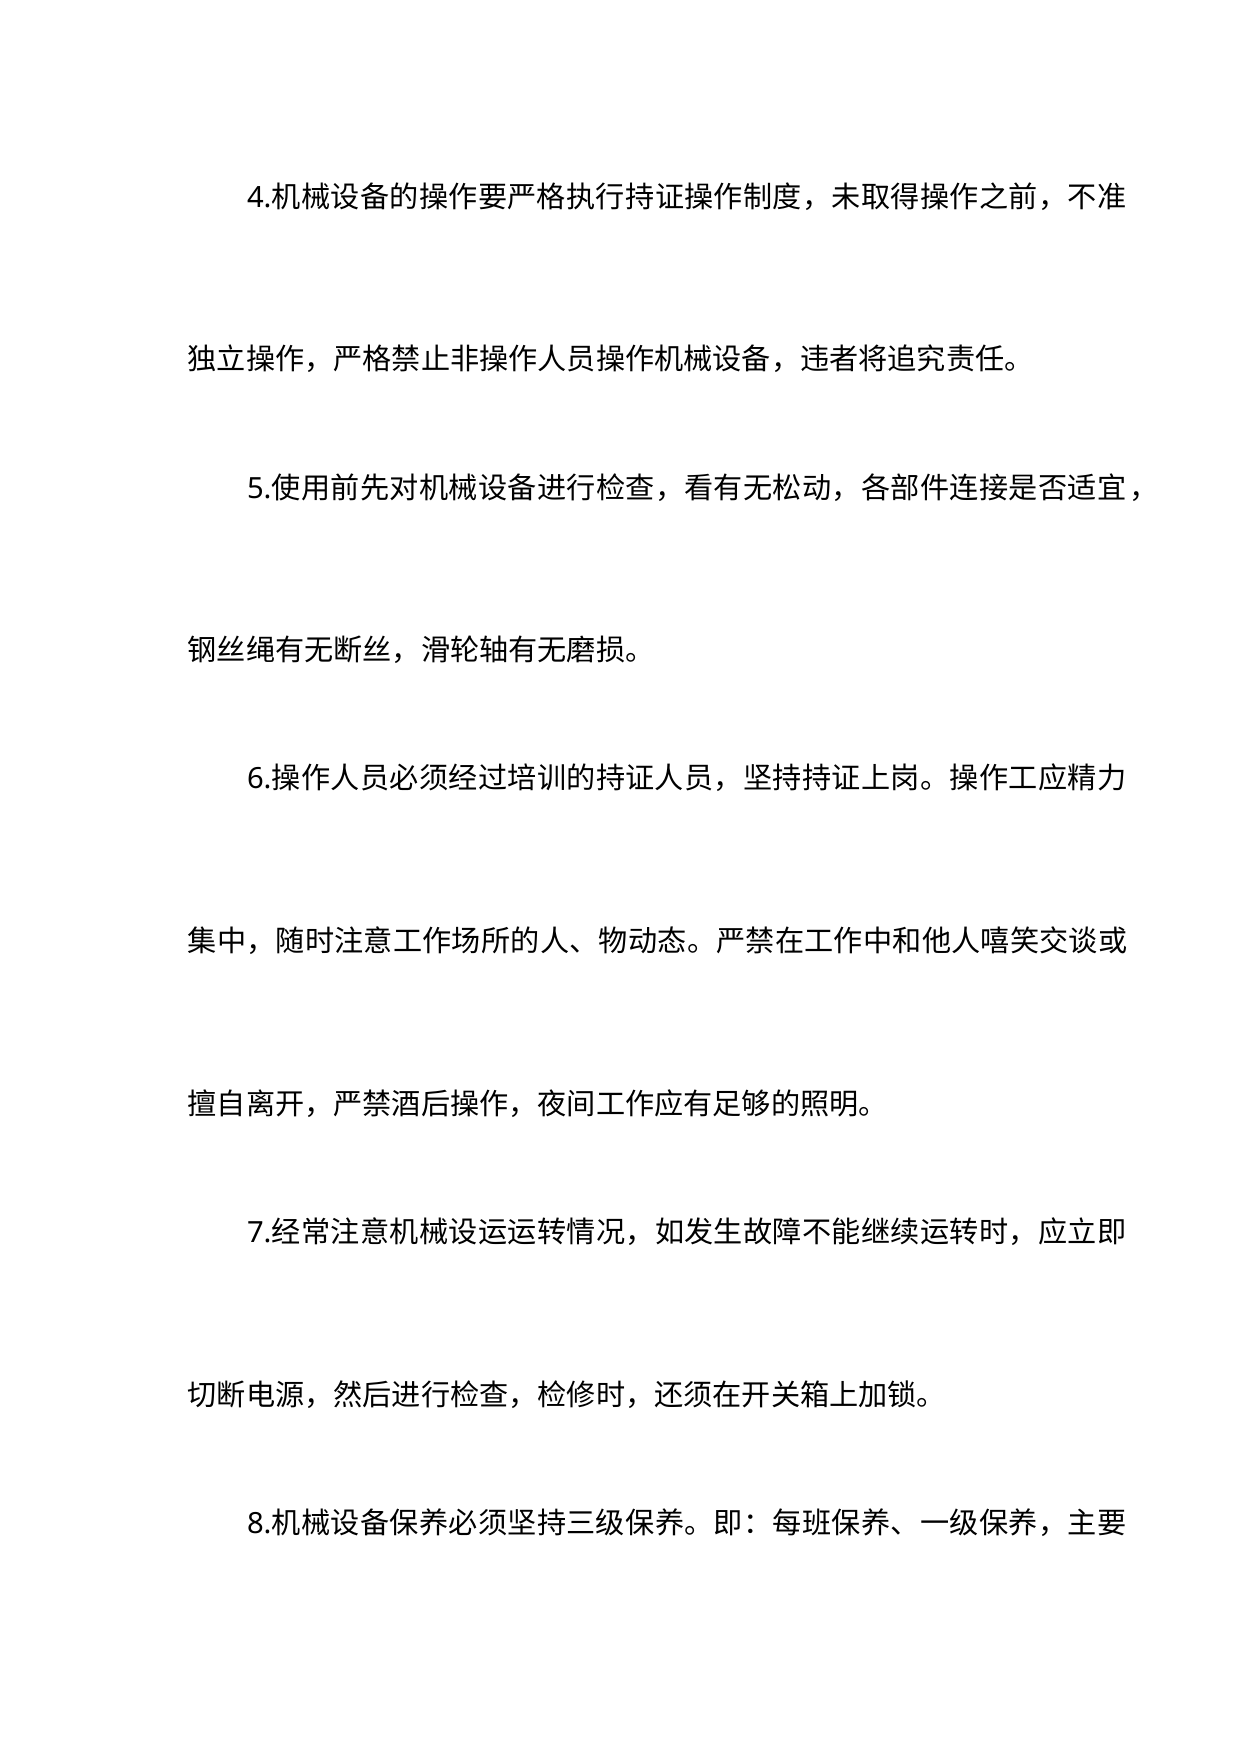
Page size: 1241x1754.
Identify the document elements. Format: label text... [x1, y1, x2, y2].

text 6.操作人员必须经过培训的持证人员，坚持持证上岗。操作工应精力集中，随时注意工作场所的人、物动态。严禁在工作中和他人嘻笑交谈或擅自离开，严禁酒后操作，夜间工作应有足够的照明。 [187, 744, 1129, 1134]
text 7.经常注意机械设运运转情况，如发生故障不能继续运转时，应立即切断电源，然后进行检查，检修时，还须在开关箱上加锁。 [187, 1197, 1129, 1425]
text 4.机械设备的操作要严格执行持证操作制度，未取得操作之前，不准独立操作，严格禁止非操作人员操作机械设备，违者将追究责任。 [187, 162, 1129, 389]
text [187, 1488, 1129, 1553]
text 5.使用前先对机械设备进行检查，看有无松动，各部件连接是否适宜，钢丝绳有无断丝，滑轮轴有无磨损。 [187, 453, 1129, 680]
